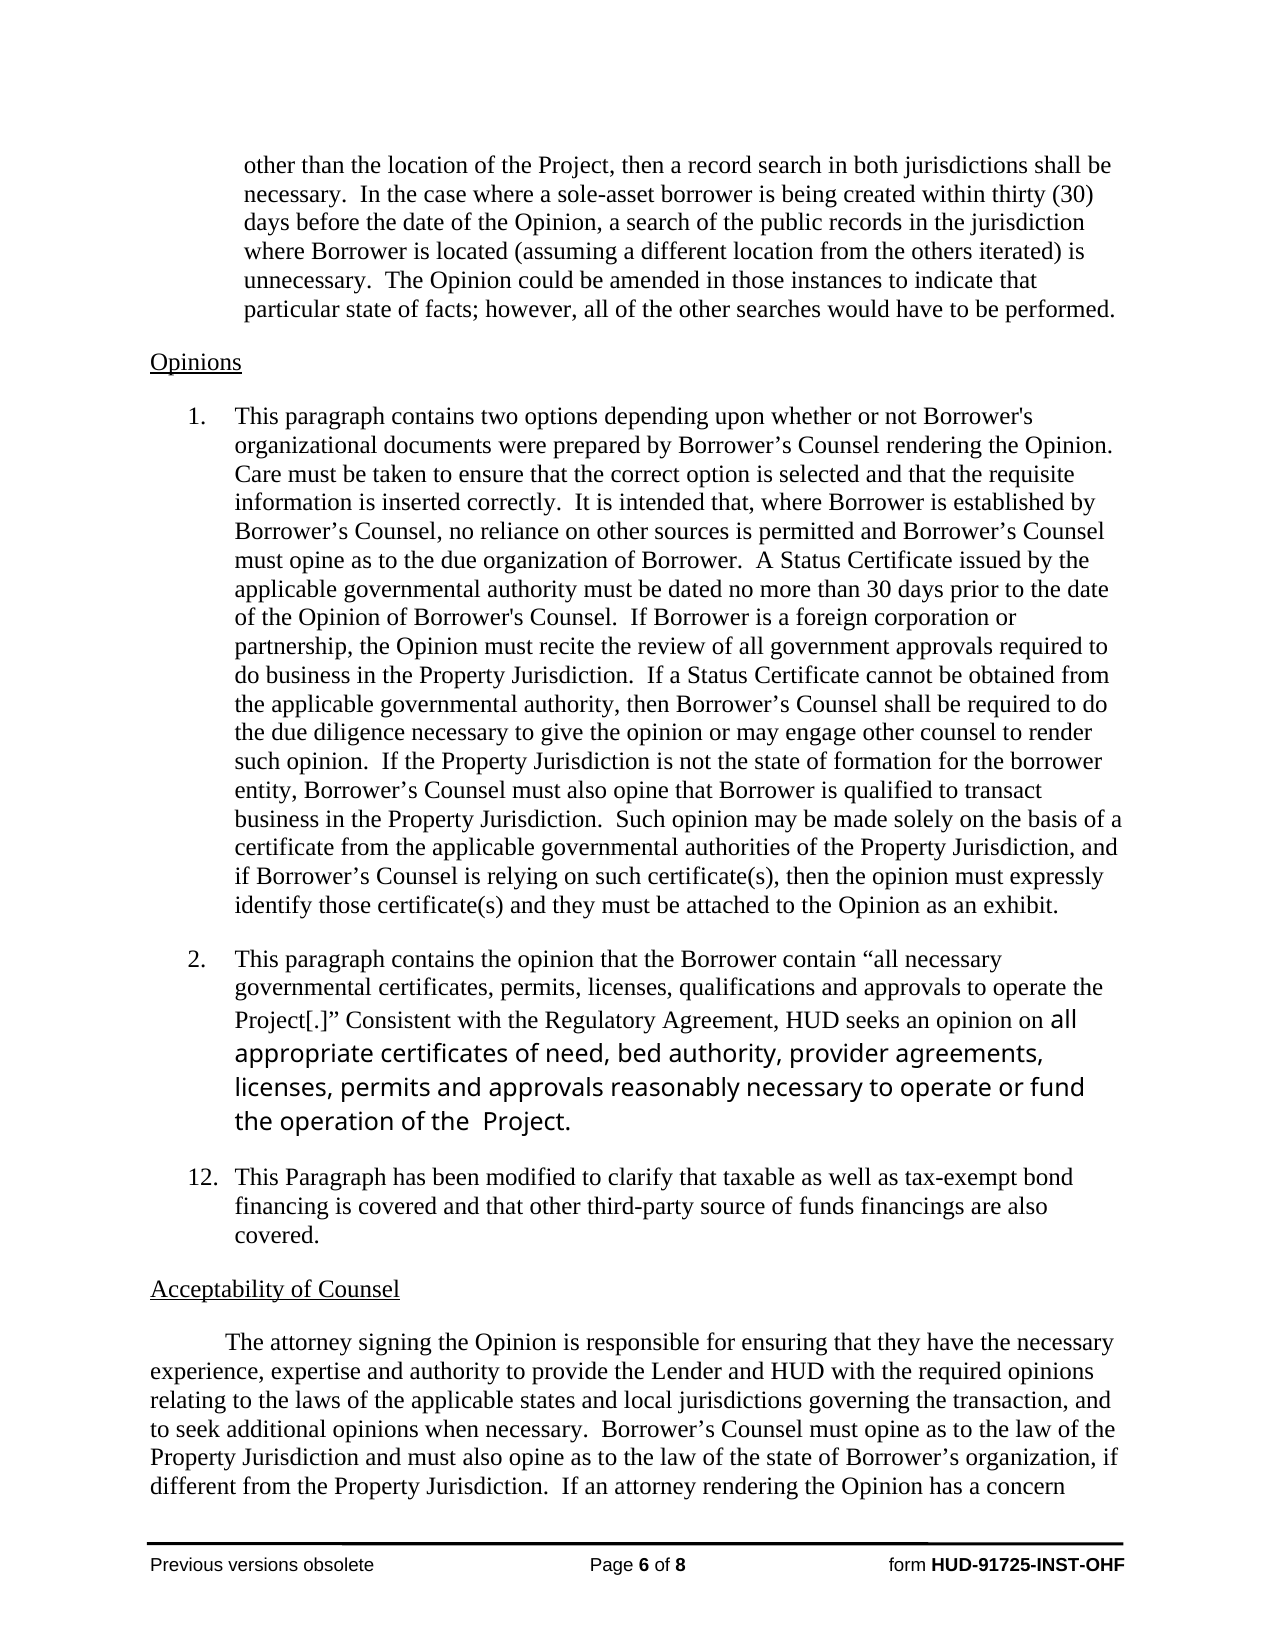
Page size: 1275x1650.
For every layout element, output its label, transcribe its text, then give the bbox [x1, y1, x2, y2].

text 12. This Paragraph has been modified to clarify that taxable as well as tax-exempt bond financing is covered and that other third-party source of funds financings are also covered. [187, 1162, 1125, 1249]
text 2. This paragraph contains the opinion that the Borrower contain “all necessary governmental certificates, permits, licenses, qualifications and approvals to operate the Project[.]” Consistent with the Regulatory Agreement, HUD seeks an opinion on all appropriate certificates of need, bed authority, provider agreements, licenses, permits and approvals reasonably necessary to operate or fund the operation of the Project. [187, 944, 1125, 1137]
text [187, 150, 1125, 322]
subtitle Opinions [150, 347, 1125, 376]
text 1. This paragraph contains two options depending upon whether or not Borrower's organizational documents were prepared by Borrower’s Counsel rendering the Opinion. Care must be taken to ensure that the correct option is selected and that the requisite information is inserted correctly. It is intended that, where Borrower is established by Borrower’s Counsel, no reliance on other sources is permitted and Borrower’s Counsel must opine as to the due organization of Borrower. A Status Certificate issued by the applicable governmental authority must be dated no more than 30 days prior to the date of the Opinion of Borrower's Counsel. If Borrower is a foreign corporation or partnership, the Opinion must recite the review of all government approvals required to do business in the Property Jurisdiction. If a Status Certificate cannot be obtained from the applicable governmental authority, then Borrower’s Counsel shall be required to do the due diligence necessary to give the opinion or may engage other counsel to render such opinion. If the Property Jurisdiction is not the state of formation for the borrower entity, Borrower’s Counsel must also opine that Borrower is qualified to transact business in the Property Jurisdiction. Such opinion may be made solely on the basis of a certificate from the applicable governmental authorities of the Property Jurisdiction, and if Borrower’s Counsel is relying on such certificate(s), then the opinion must expressly identify those certificate(s) and they must be attached to the Opinion as an exhibit. [187, 401, 1125, 919]
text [150, 1327, 1125, 1500]
subtitle Acceptability of Counsel [150, 1274, 1125, 1302]
